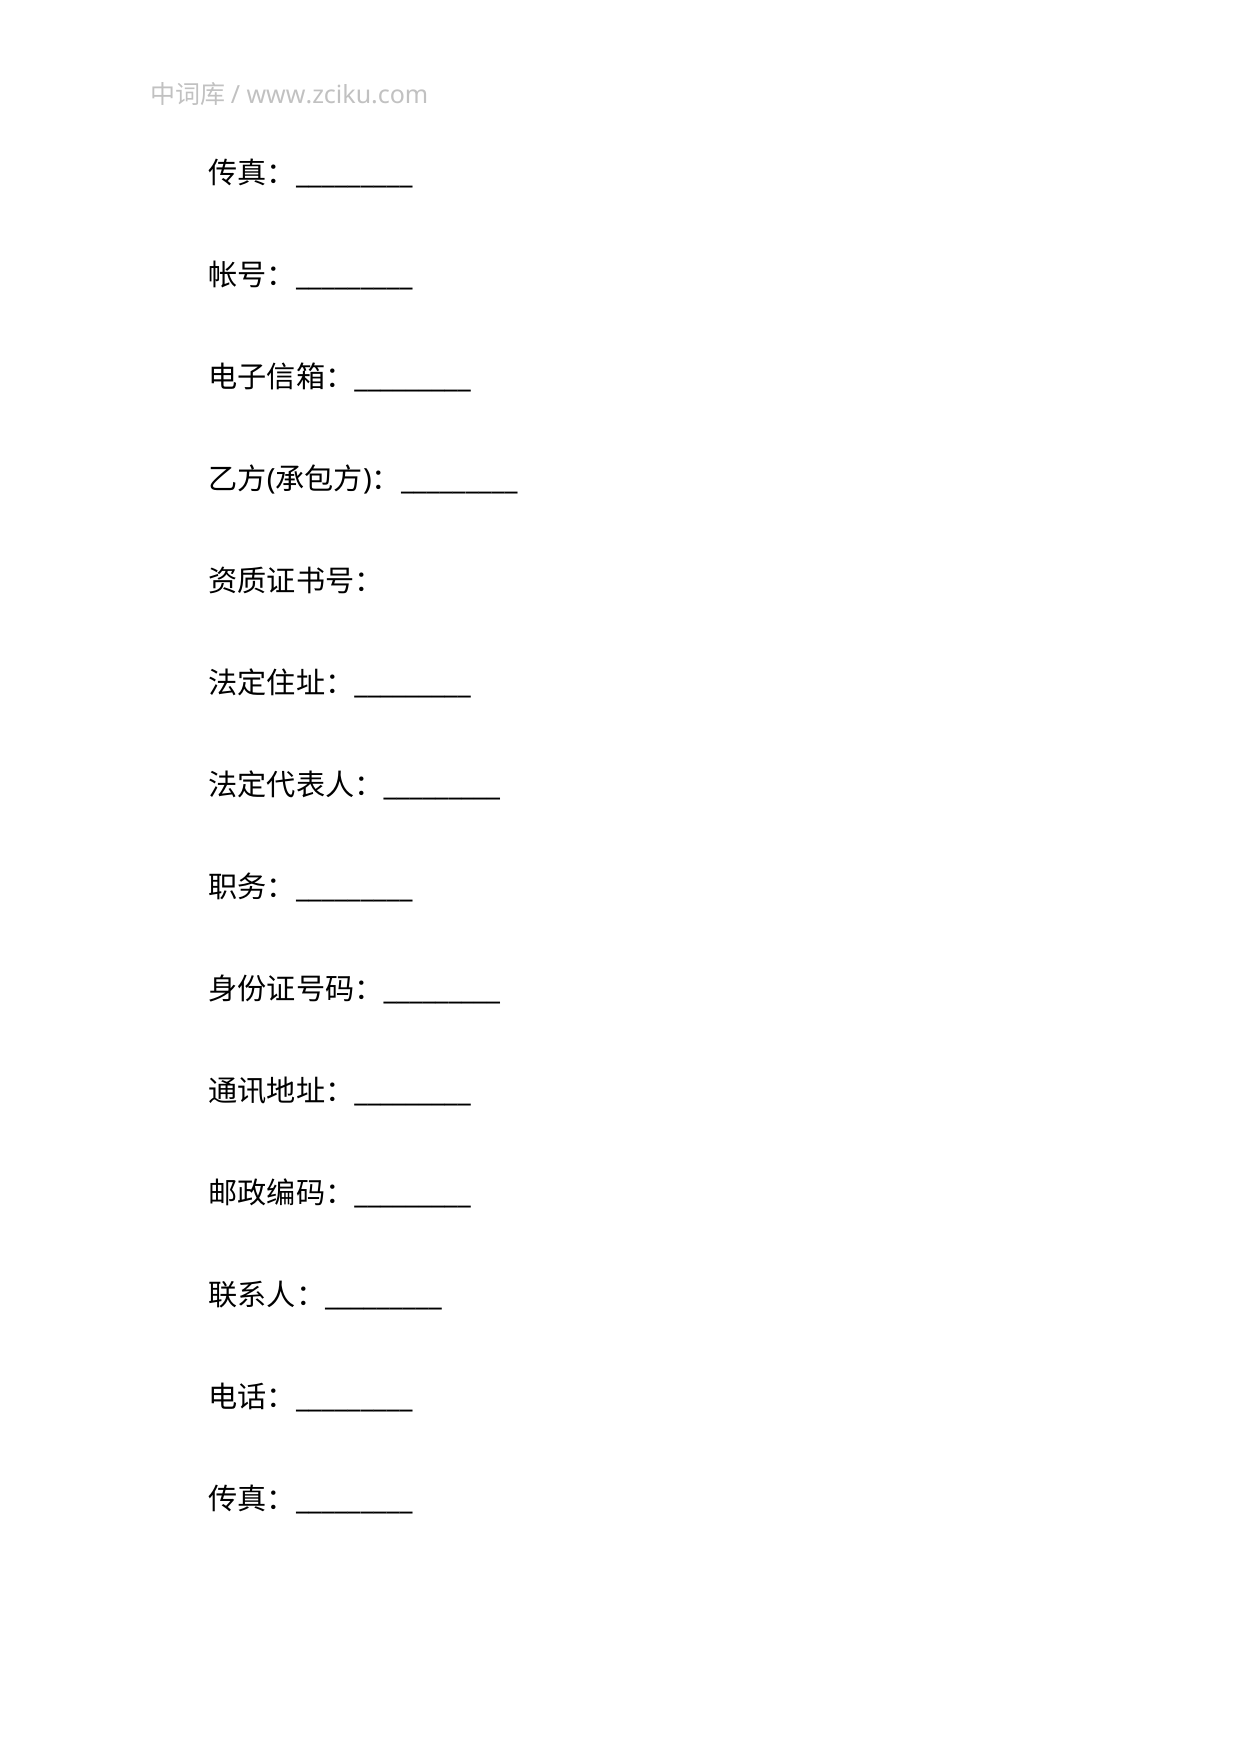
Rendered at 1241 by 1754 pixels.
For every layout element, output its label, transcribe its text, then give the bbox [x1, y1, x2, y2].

text 乙方(承包方)：_________ [150, 456, 1090, 498]
text 通讯地址：_________ [150, 1068, 1090, 1110]
text 帐号：_________ [150, 252, 1090, 294]
text 邮政编码：_________ [150, 1169, 1090, 1212]
text 身份证号码：_________ [150, 966, 1090, 1008]
text 资质证书号： [150, 558, 1090, 600]
text 法定代表人：_________ [150, 762, 1090, 804]
text 联系人：_________ [150, 1272, 1090, 1314]
text 电子信箱：_________ [150, 354, 1090, 396]
text 法定住址：_________ [150, 660, 1090, 702]
text 传真：_________ [150, 1476, 1090, 1518]
text 传真：_________ [150, 150, 1090, 192]
text 电话：_________ [150, 1373, 1090, 1416]
text 职务：_________ [150, 864, 1090, 906]
